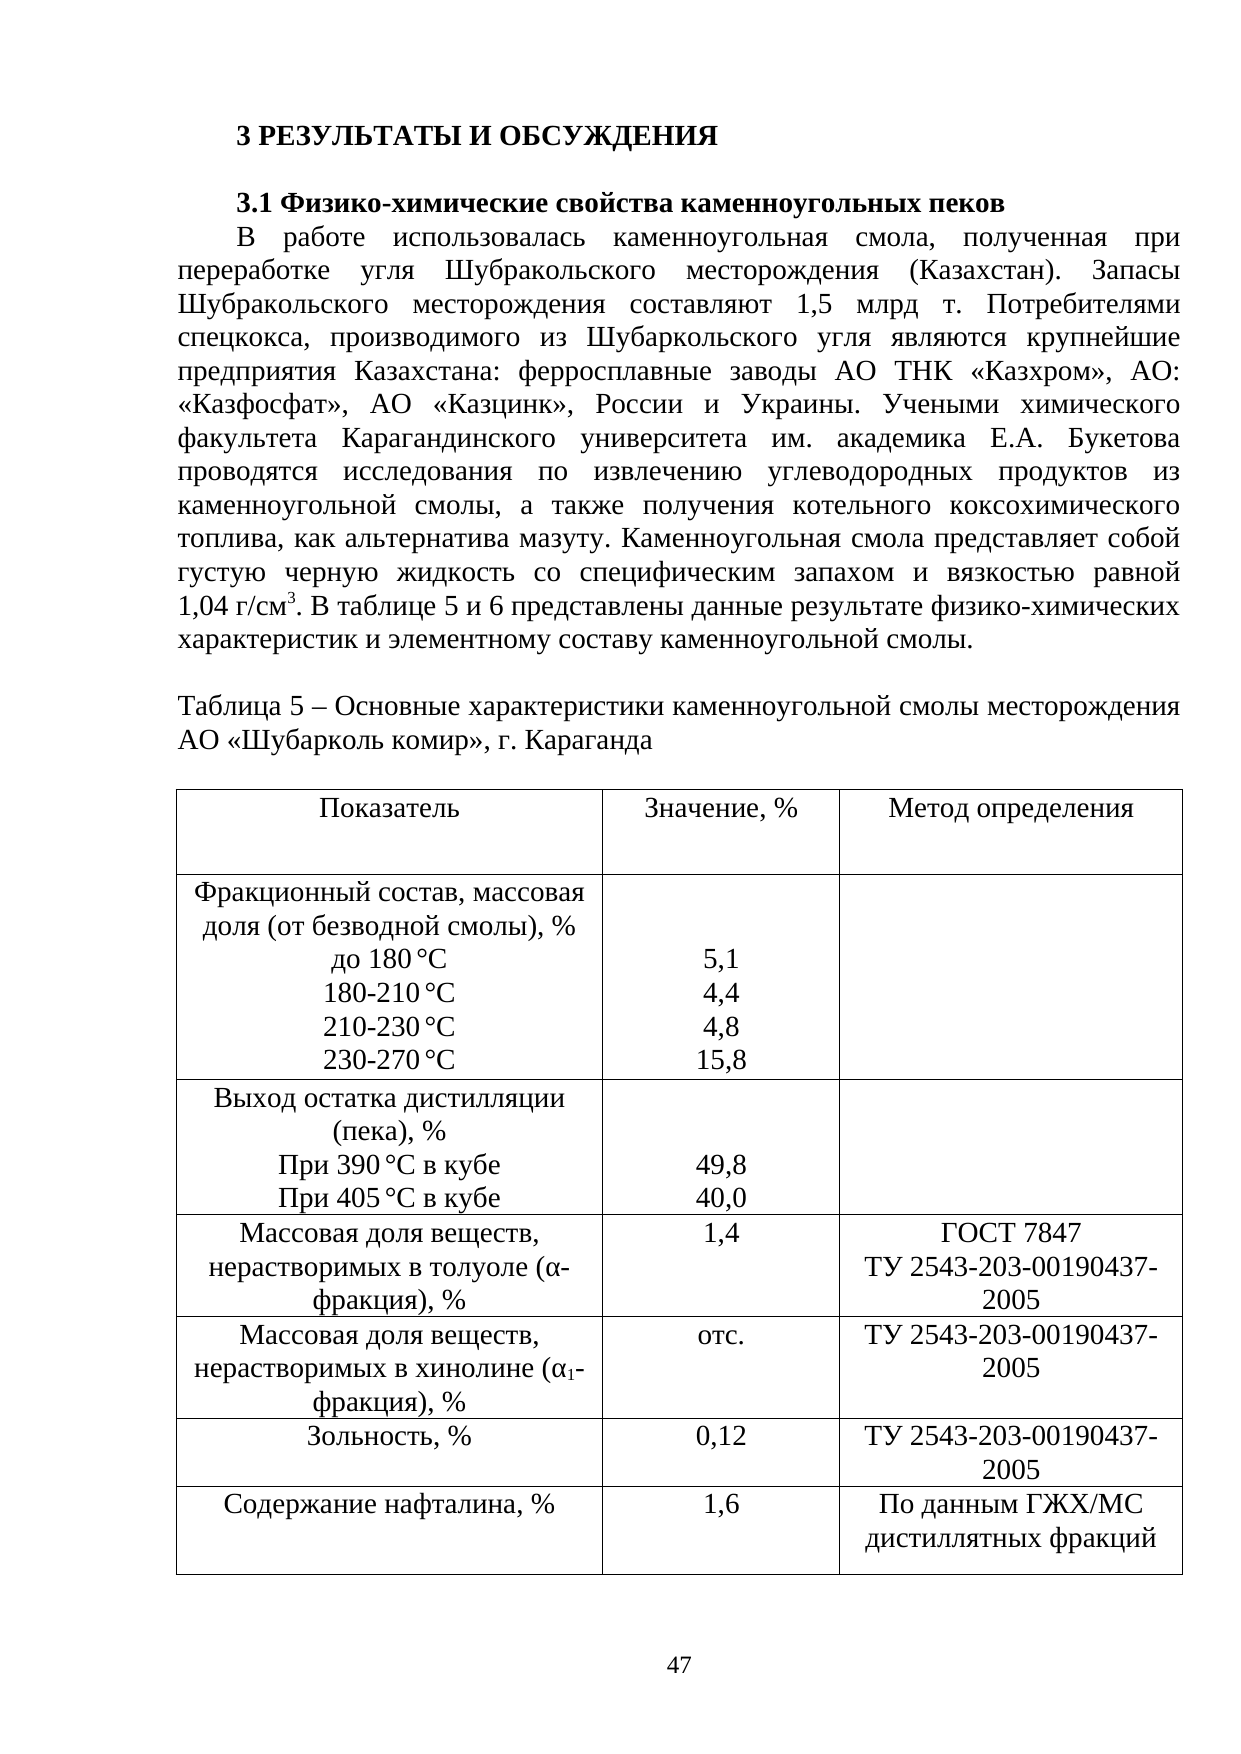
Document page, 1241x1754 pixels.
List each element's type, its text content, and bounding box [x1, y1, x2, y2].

table_cell Массовая доля веществ, нерастворимых в хинолине (α1-фракция), % [177, 1317, 602, 1417]
table_cell отс. [603, 1317, 839, 1417]
table_cell Зольность, % [177, 1419, 602, 1486]
table_cell 0,12 [603, 1419, 839, 1486]
text 3 РЕЗУЛЬТАТЫ И ОБСУЖДЕНИЯ [177, 118, 1181, 152]
table_cell ТУ 2543-203-00190437-2005 [840, 1419, 1182, 1486]
table_cell Массовая доля веществ, нерастворимых в толуоле (α-фракция), % [177, 1215, 602, 1316]
table_cell ТУ 2543-203-00190437-2005 [840, 1317, 1182, 1417]
table_cell 49,8 40,0 [603, 1080, 839, 1214]
table_cell 1,4 [603, 1215, 839, 1316]
text В работе использовалась каменноугольная смола, полученная при переработке угля Шубракольского месторождения (Казахстан). Запасы Шубракольского месторождения составляют 1,5 млрд т. Потребителями спецкокса, производимого из Шубаркольского угля являются крупнейшие предприятия Казахстана: ферросплавные заводы АО ТНК «Казхром», АО: «Казфосфат», АО «Казцинк», России и Украины. Учеными химического факультета Карагандинского университета им. академика Е.А. Букетова проводятся исследования по извлечению углеводородных продуктов из каменноугольной смолы, а также получения котельного коксохимического топлива, как альтернатива мазуту. Каменноугольная смола представляет собой густую черную жидкость со специфическим запахом и вязкостью равной 1,04 г/см3. В таблице 5 и 6 представлены данные результате физико-химических характеристик и элементному составу каменноугольной смолы. [177, 219, 1181, 655]
table_header Значение, % [603, 790, 839, 873]
table_header Показатель [177, 790, 602, 873]
table_cell 1,6 [603, 1487, 839, 1574]
table_cell По данным ГЖХ/МС дистиллятных фракций [840, 1487, 1182, 1574]
table_cell Выход остатка дистилляции (пека), % При 390 °С в кубе При 405 °С в кубе [177, 1080, 602, 1214]
table_header Метод определения [840, 790, 1182, 873]
table_cell Фракционный состав, массовая доля (от безводной смолы), % до 180 °С 180-210 °С 210-230 °С 230-270 °С [177, 875, 602, 1079]
table_cell [840, 875, 1182, 1079]
text Таблица 5 – Основные характеристики каменноугольной смолы месторождения АО «Шубарколь комир», г. Караганда [177, 688, 1181, 755]
text 3.1 Физико-химические свойства каменноугольных пеков [177, 185, 1181, 219]
table_cell Содержание нафталина, % [177, 1487, 602, 1574]
table_cell [840, 1080, 1182, 1214]
table_cell 5,1 4,4 4,8 15,8 [603, 875, 839, 1079]
table_cell ГОСТ 7847 ТУ 2543-203-00190437-2005 [840, 1215, 1182, 1316]
